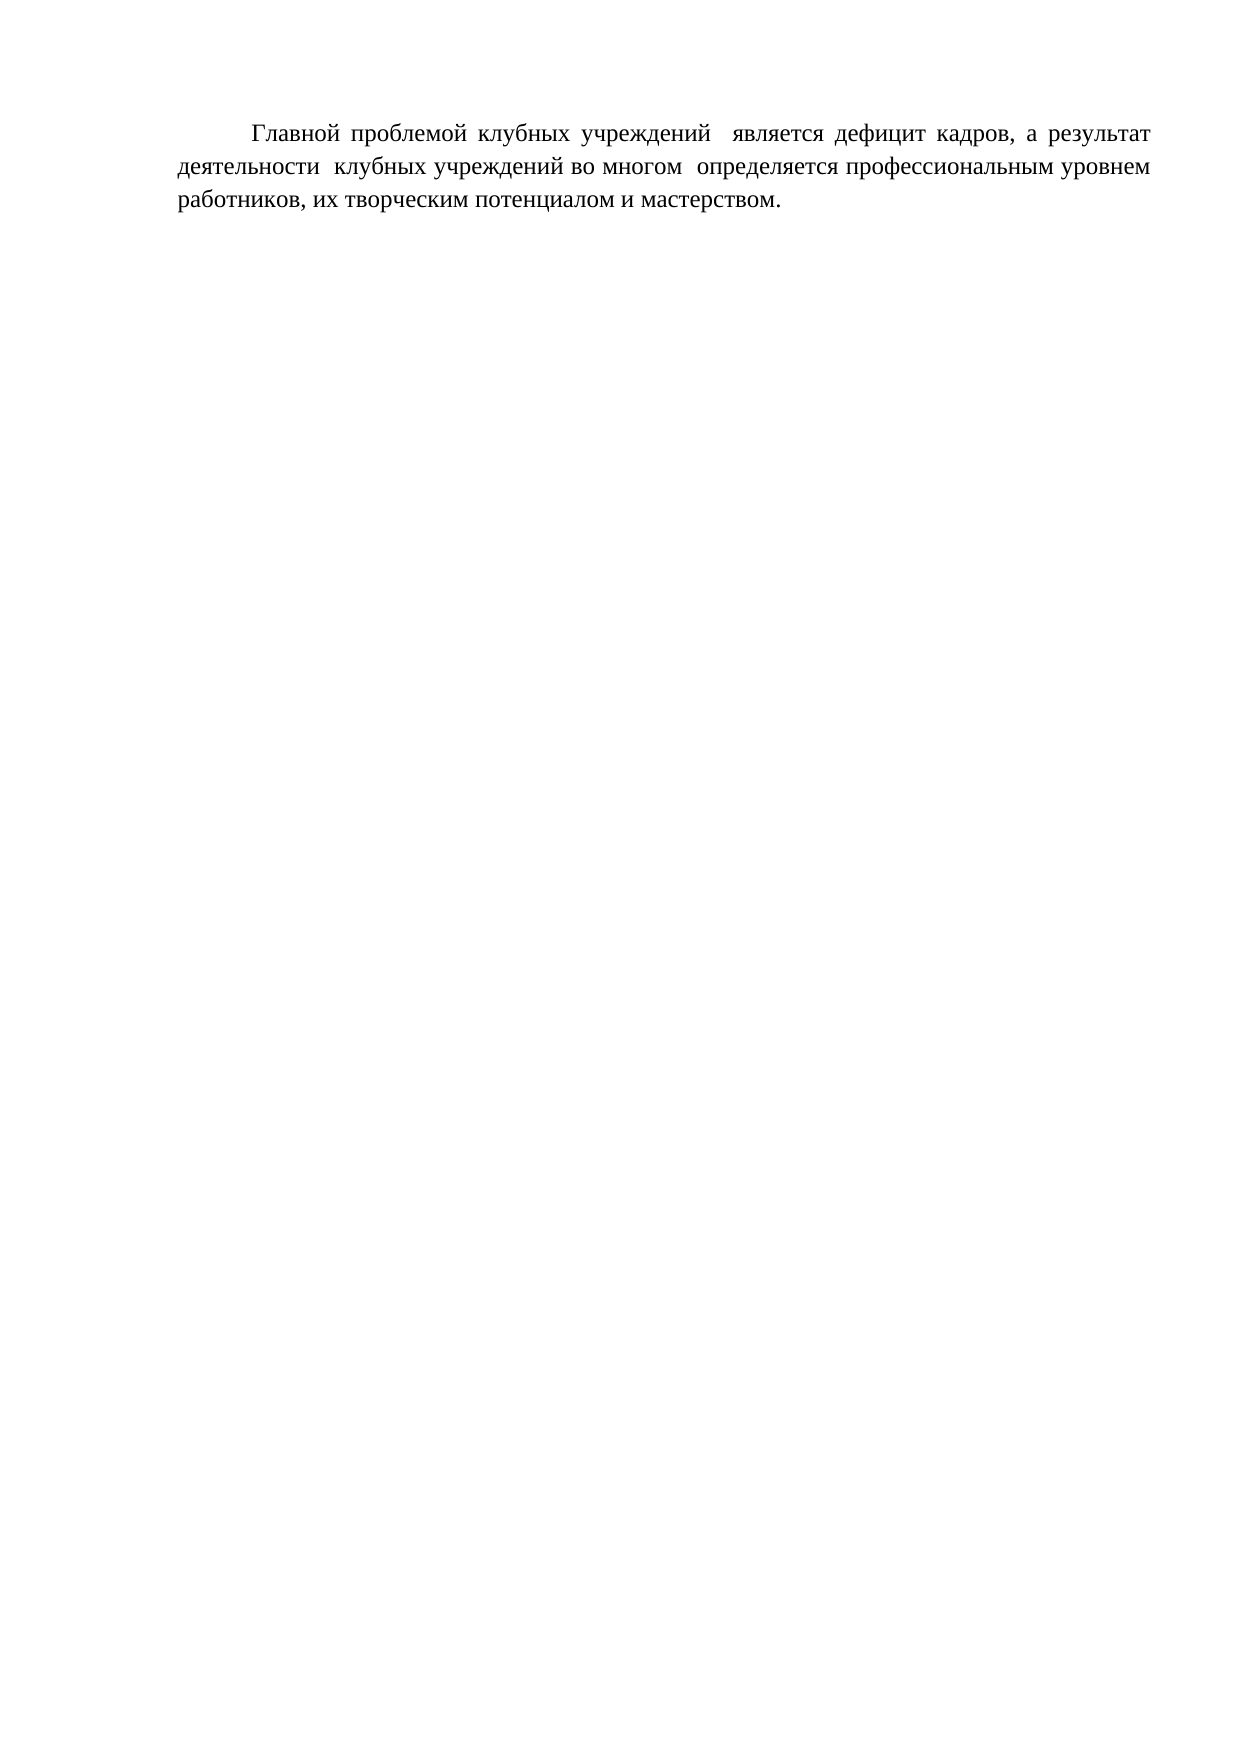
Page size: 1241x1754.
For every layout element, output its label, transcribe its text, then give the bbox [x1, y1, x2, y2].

text Главной проблемой клубных учреждений является дефицит кадров, а результат деятельности клубных учреждений во многом определяется профессиональным уровнем работников, их творческим потенциалом и мастерством. [177, 118, 1152, 213]
